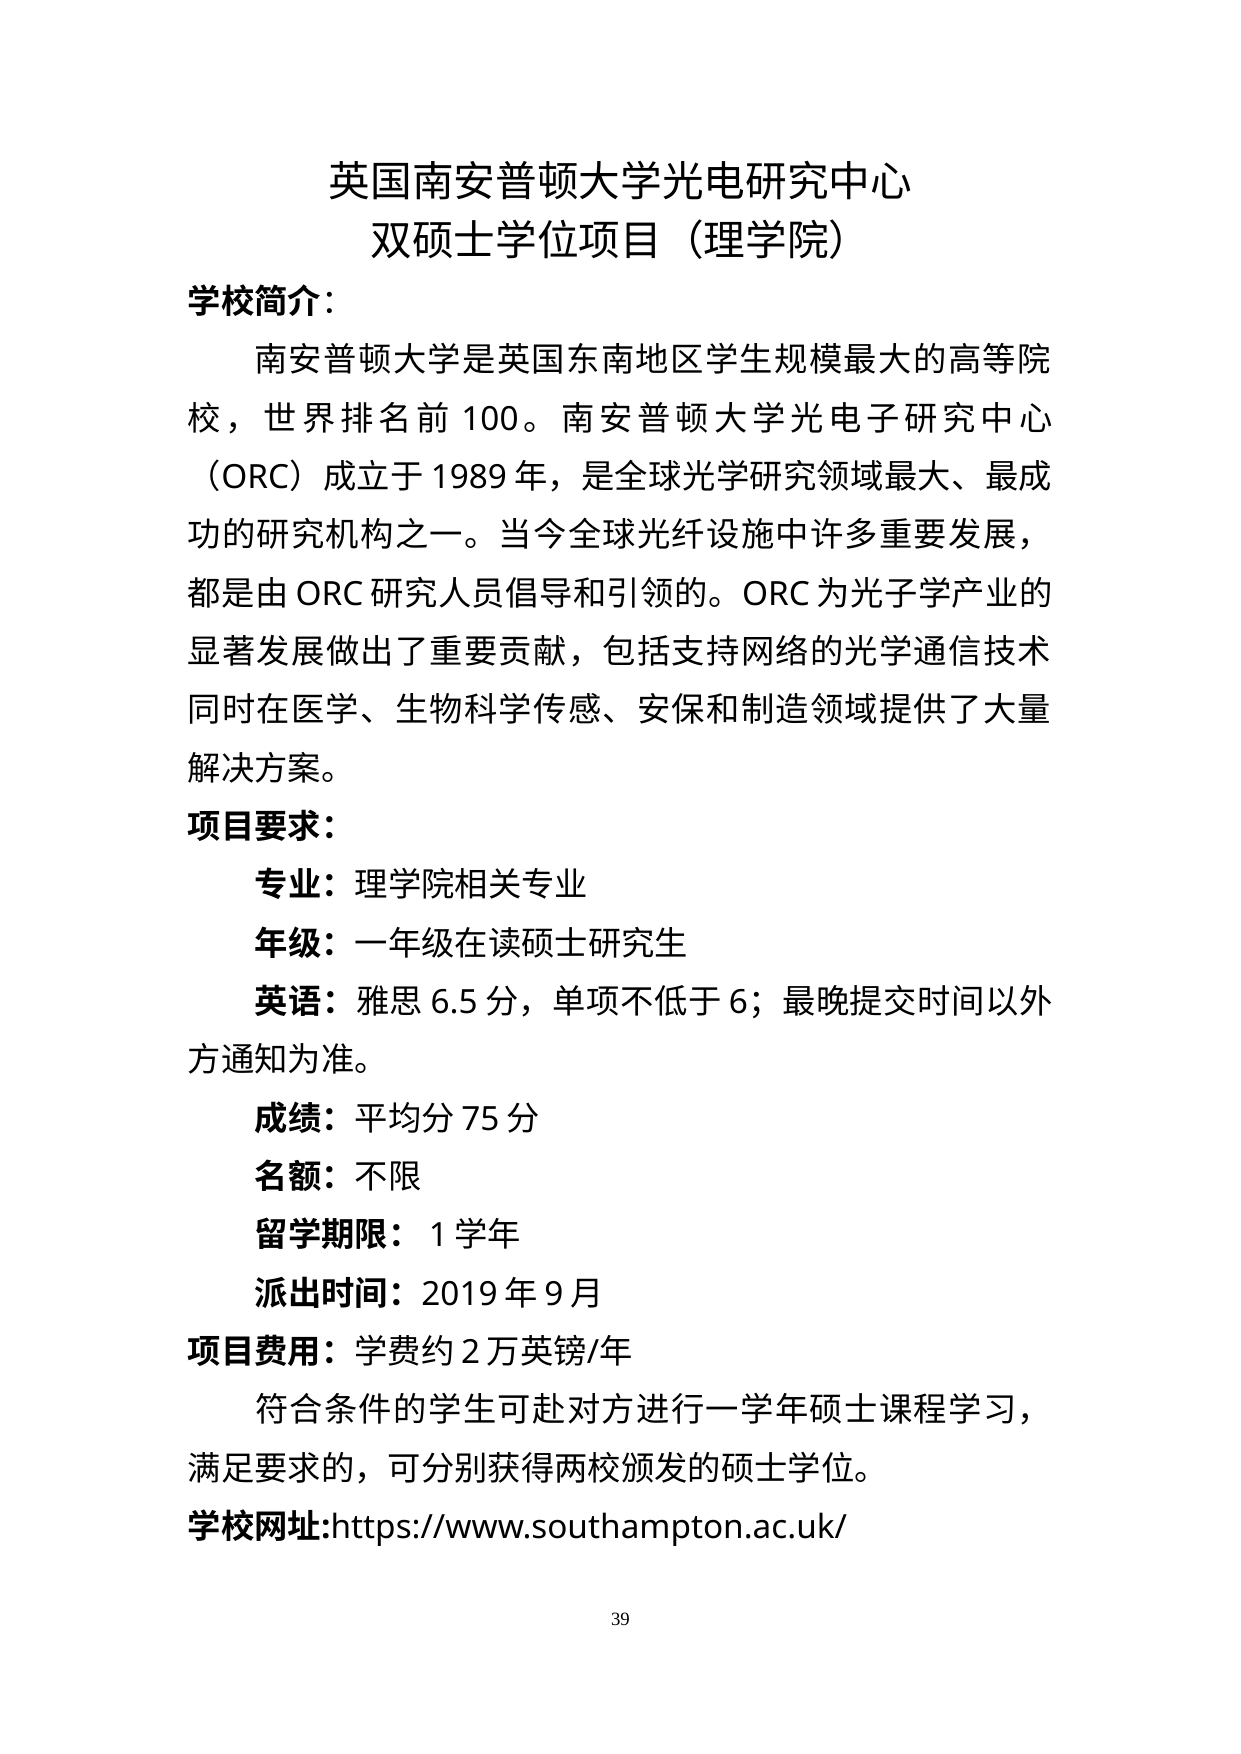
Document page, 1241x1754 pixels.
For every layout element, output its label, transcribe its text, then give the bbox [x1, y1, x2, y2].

text 项目费用：学费约2万英镑/年 [187, 1317, 1053, 1375]
text 学校网址:https://www.southampton.ac.uk/ [187, 1492, 1053, 1550]
text 留学期限： 1学年 [187, 1200, 1053, 1258]
text 派出时间：2019年9月 [187, 1258, 1053, 1317]
text 英语：雅思6.5分，单项不低于6；最晚提交时间以外方通知为准。 [187, 967, 1053, 1083]
text 项目要求： [187, 792, 1053, 850]
text 专业：理学院相关专业 [187, 850, 1053, 908]
text 双硕士学位项目（理学院） [187, 208, 1053, 267]
text 年级：一年级在读硕士研究生 [187, 908, 1053, 967]
text 符合条件的学生可赴对方进行一学年硕士课程学习，满足要求的，可分别获得两校颁发的硕士学位。 [187, 1375, 1053, 1492]
text 名额：不限 [187, 1142, 1053, 1200]
text 学校简介： [187, 267, 1053, 325]
text 英国南安普顿大学光电研究中心 [187, 150, 1053, 208]
text 成绩：平均分75分 [187, 1083, 1053, 1142]
text 南安普顿大学是英国东南地区学生规模最大的高等院校，世界排名前100。南安普顿大学光电子研究中心（ORC）成立于1989年，是全球光学研究领域最大、最成功的研究机构之一。当今全球光纤设施中许多重要发展，都是由ORC研究人员倡导和引领的。ORC为光子学产业的显著发展做出了重要贡献，包括支持网络的光学通信技术，同时在医学、生物科学传感、安保和制造领域提供了大量解决方案。 [187, 325, 1053, 792]
